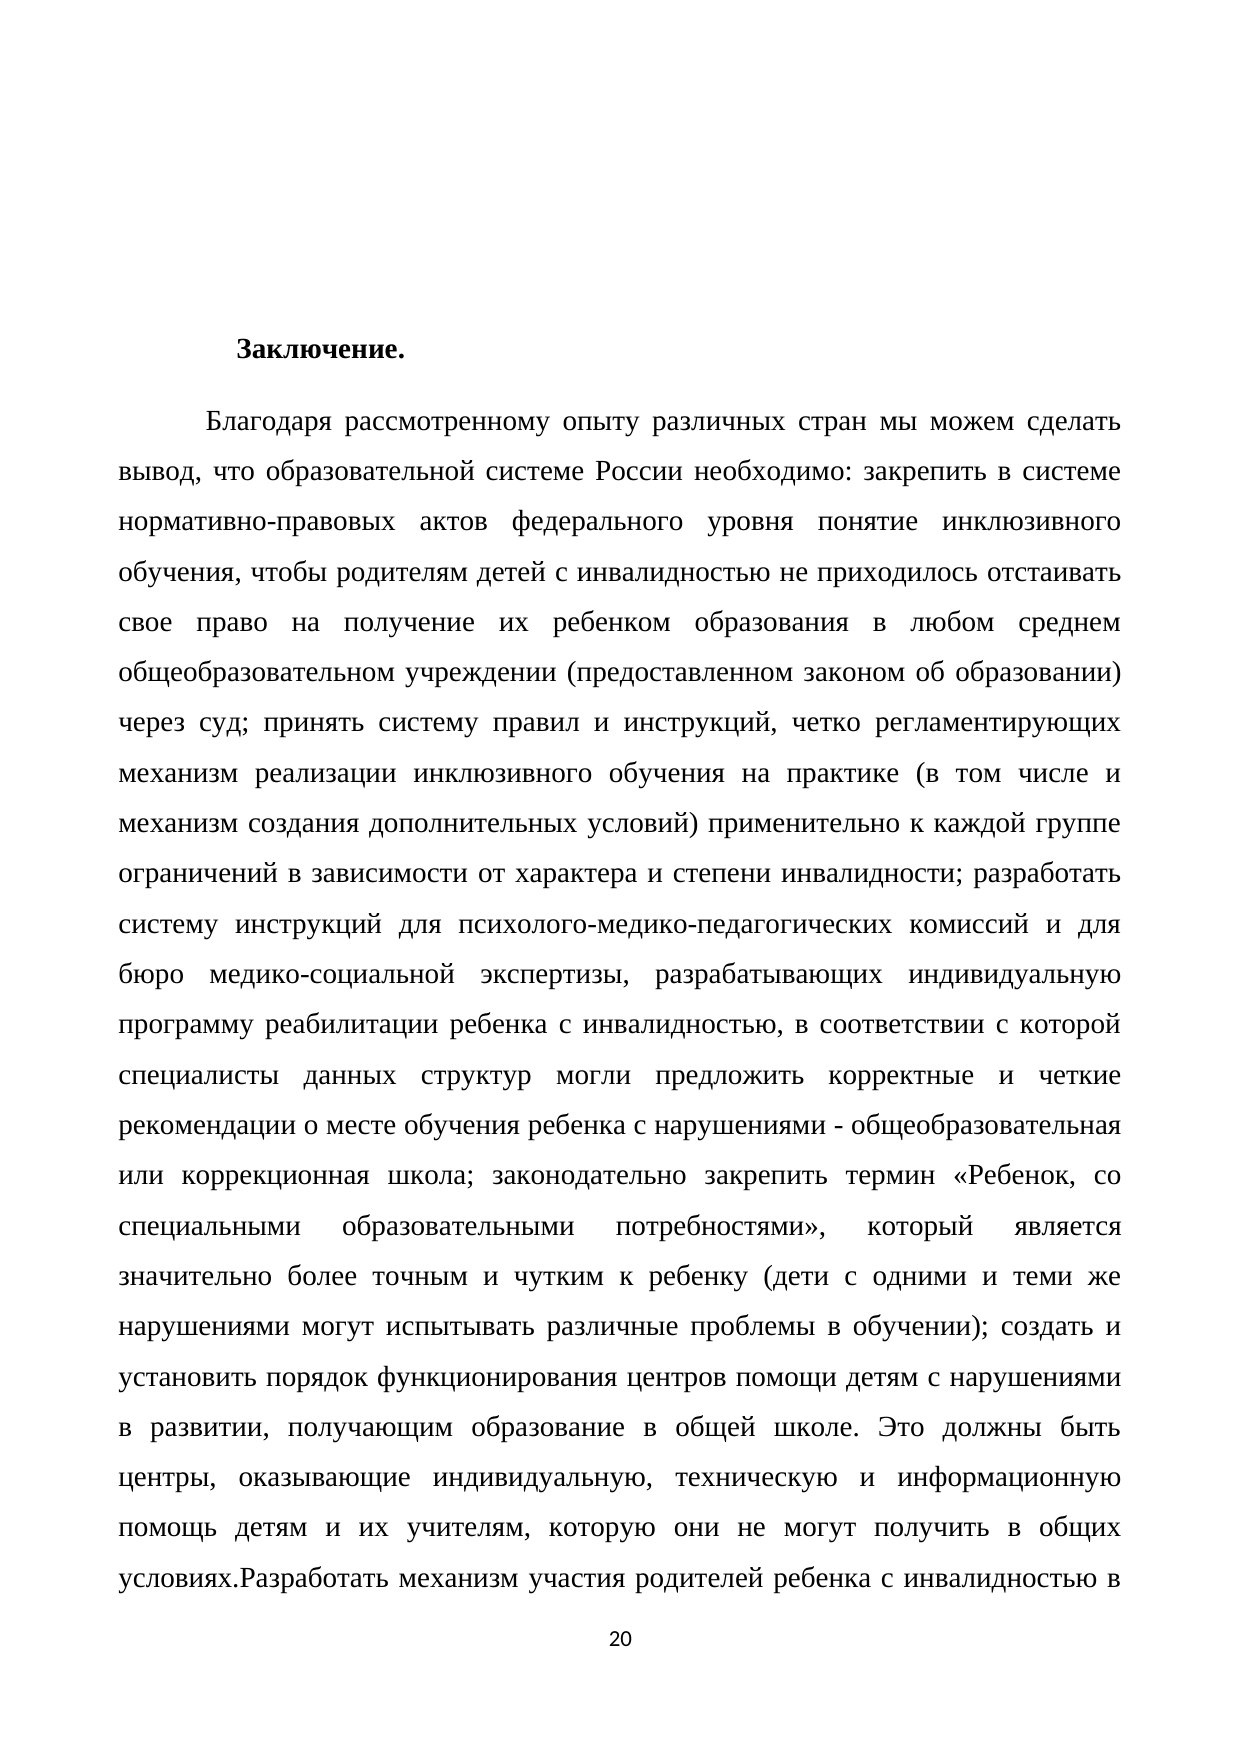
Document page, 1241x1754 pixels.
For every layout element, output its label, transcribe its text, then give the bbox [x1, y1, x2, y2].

text Заключение. [236, 332, 1122, 365]
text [118, 403, 1122, 1593]
